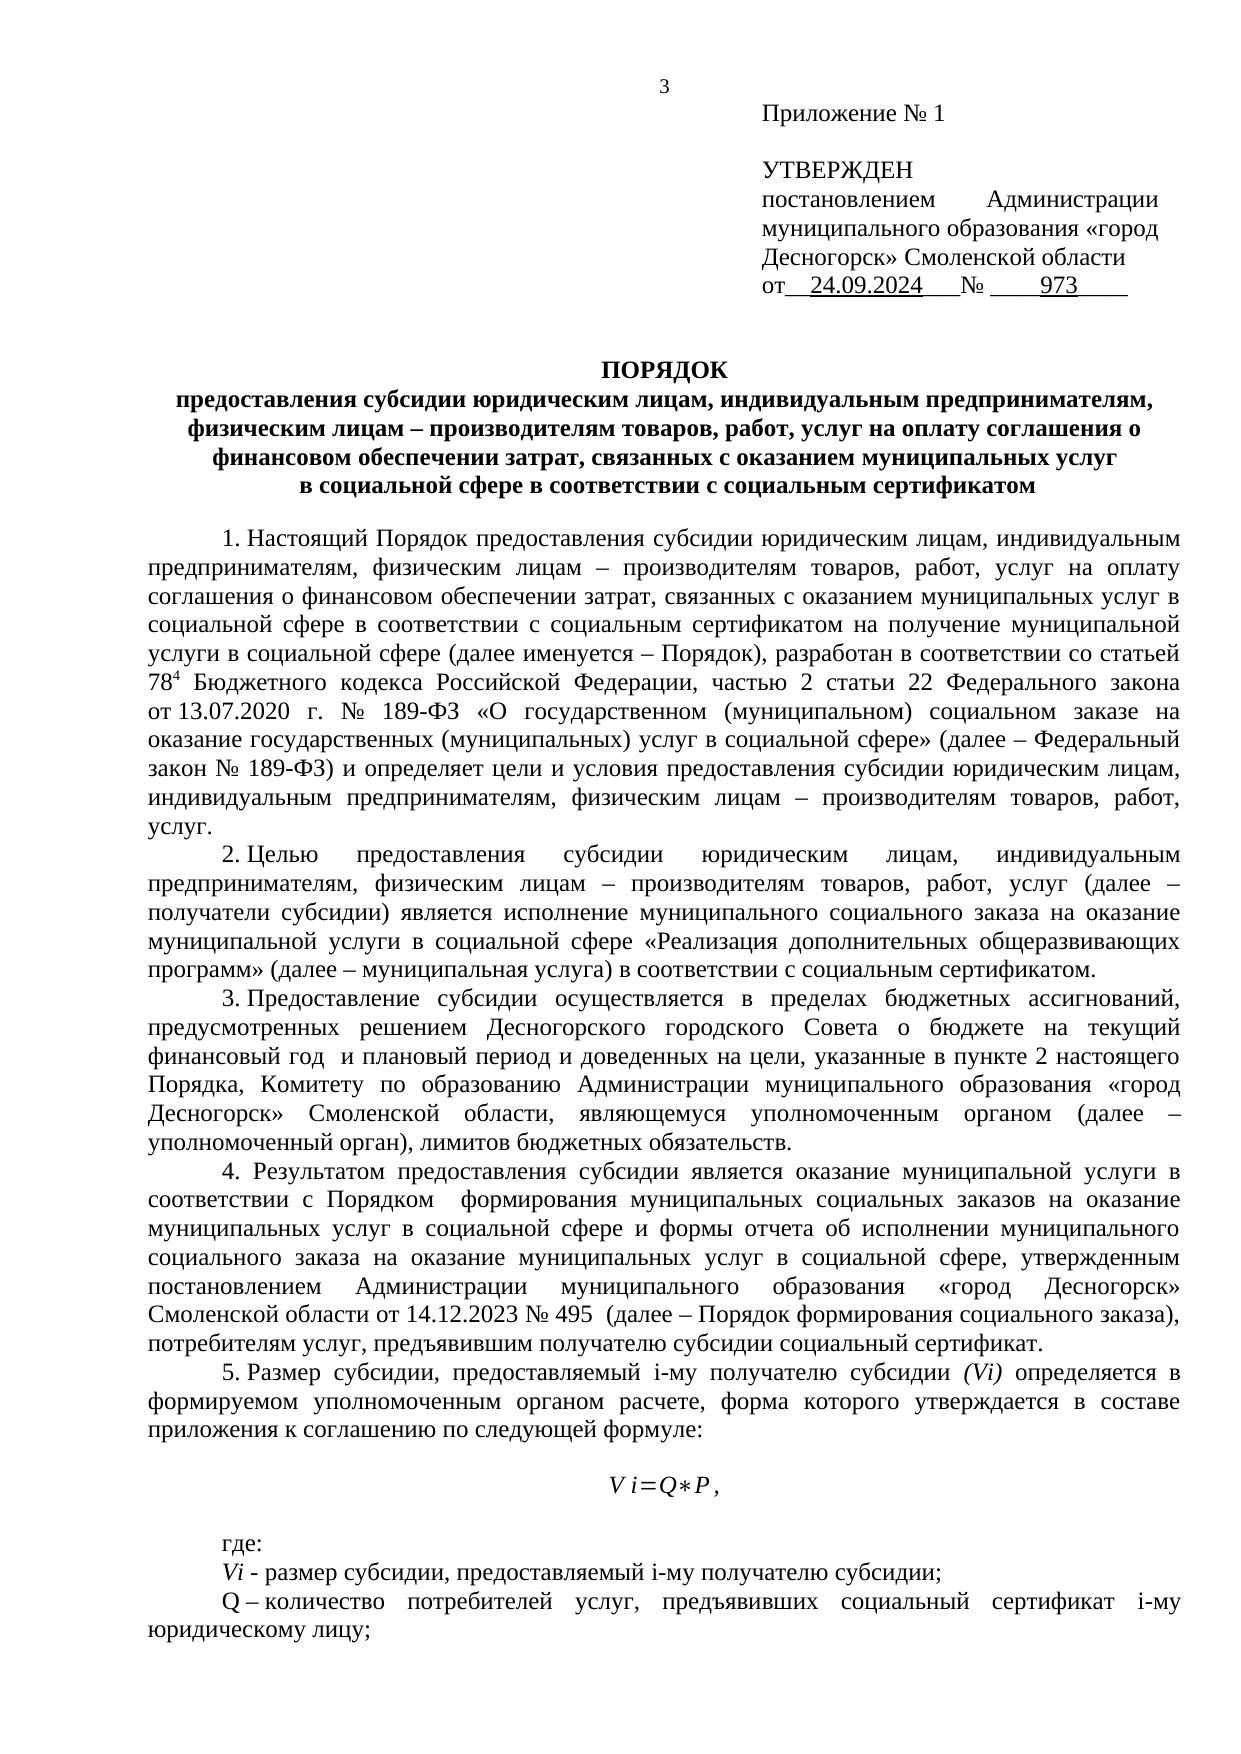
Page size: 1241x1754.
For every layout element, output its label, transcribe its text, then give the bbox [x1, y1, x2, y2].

table_header Приложение № 1 УТВЕРЖДЕН постановлением Администрации муниципального образования «город Десногорск» Смоленской области от__24.09.2024___№ ____973____ [750, 98, 1170, 299]
text 3. Предоставление субсидии осуществляется в пределах бюджетных ассигнований, предусмотренных решением Десногорского городского Совета о бюджете на текущий финансовый год и плановый период и доведенных на цели, указанные в пункте 2 настоящего Порядка, Комитету по образованию Администрации муниципального образования «город Десногорск» Смоленской области, являющемуся уполномоченным органом (далее – уполномоченный орган), лимитов бюджетных обязательств. [148, 983, 1181, 1156]
text предоставления субсидии юридическим лицам, индивидуальным предпринимателям, физическим лицам – производителям товаров, работ, услуг на оплату соглашения о финансовом обеспечении затрат, связанных с оказанием муниципальных услуг [148, 384, 1181, 470]
text в социальной сфере в соответствии с социальным сертификатом [148, 470, 1181, 499]
text где: [148, 1528, 1181, 1557]
text Vi - размер субсидии, предоставляемый i-му получателю субсидии; [148, 1557, 1181, 1586]
text Порядок [148, 355, 1181, 384]
text 5. Размер субсидии, предоставляемый i-му получателю субсидии (Vi) определяется в формируемом уполномоченным органом расчете, форма которого утверждается в составе приложения к соглашению по следующей формуле: [148, 1357, 1181, 1443]
text 2. Целью предоставления субсидии юридическим лицам, индивидуальным предпринимателям, физическим лицам – производителям товаров, работ, услуг (далее – получатели субсидии) является исполнение муниципального социального заказа на оказание муниципальной услуги в социальной сфере «Реализация дополнительных общеразвивающих программ» (далее – муниципальная услуга) в соответствии с социальным сертификатом. [148, 839, 1181, 983]
text Q – количество потребителей услуг, предъявивших социальный сертификат i-му юридическому лицу; [148, 1586, 1181, 1643]
text 1. Настоящий Порядок предоставления субсидии юридическим лицам, индивидуальным предпринимателям, физическим лицам – производителям товаров, работ, услуг на оплату соглашения о финансовом обеспечении затрат, связанных с оказанием муниципальных услуг в социальной сфере в соответствии с социальным сертификатом на получение муниципальной услуги в социальной сфере (далее именуется – Порядок), разработан в соответствии со статьей 784 Бюджетного кодекса Российской Федерации, частью 2 статьи 22 Федерального закона от 13.07.2020 г. № 189-ФЗ «О государственном (муниципальном) социальном заказе на оказание государственных (муниципальных) услуг в социальной сфере» (далее – Федеральный закон № 189-ФЗ) и определяет цели и условия предоставления субсидии юридическим лицам, индивидуальным предпринимателям, физическим лицам – производителям товаров, работ, услуг. [148, 523, 1181, 839]
text 4. Результатом предоставления субсидии является оказание муниципальной услуги в соответствии с Порядком формирования муниципальных социальных заказов на оказание муниципальных услуг в социальной сфере и формы отчета об исполнении муниципального социального заказа на оказание муниципальных услуг в социальной сфере, утвержденным постановлением Администрации муниципального образования «город Десногорск» Смоленской области от 14.12.2023 № 495 (далее – Порядок формирования социального заказа), потребителям услуг, предъявившим получателю субсидии социальный сертификат. [148, 1156, 1181, 1357]
